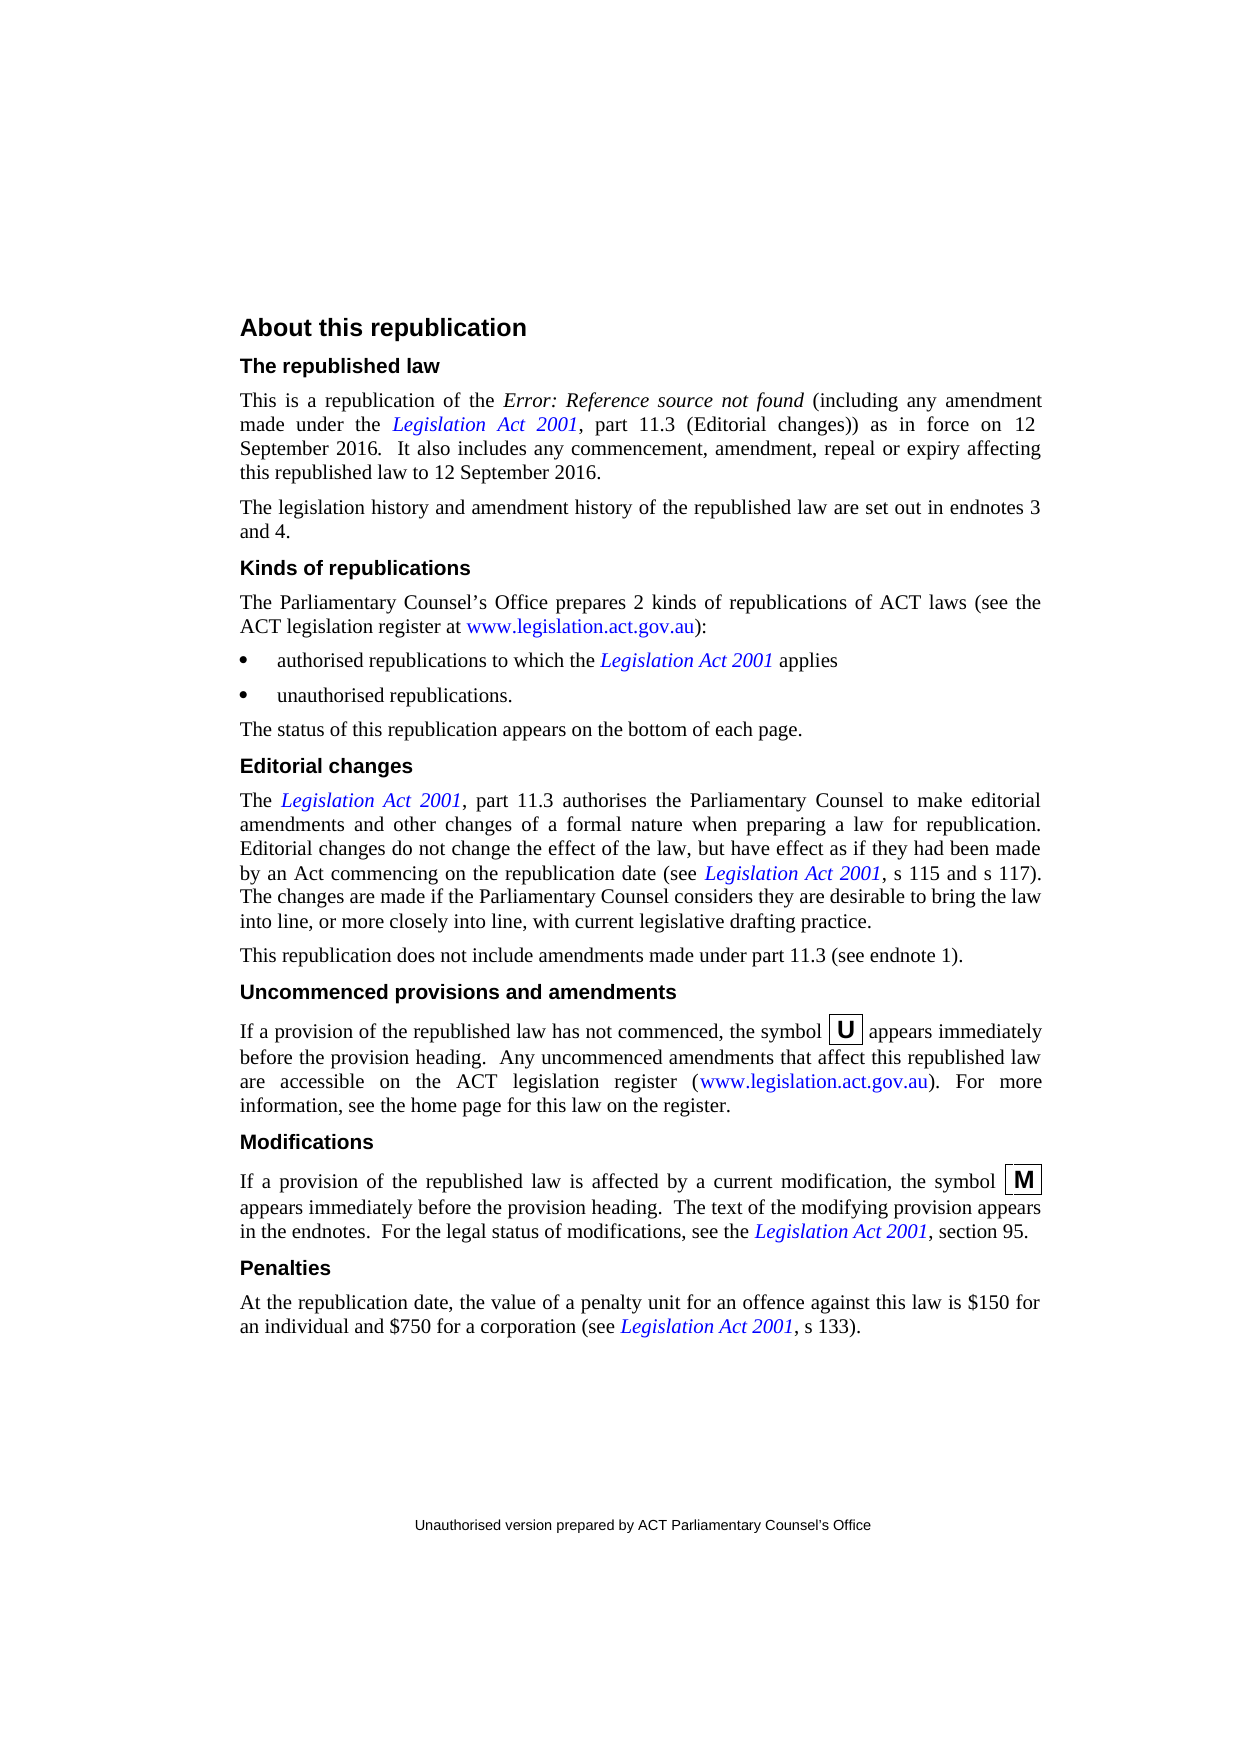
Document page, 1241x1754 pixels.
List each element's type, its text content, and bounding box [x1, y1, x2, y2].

text If a provision of the republished law is affected by a current modification, the symbol M appears immediately before the provision heading. The text of the modifying provision appears in the endnotes. For the legal status of modifications, see the Legislation Act 2001, section 95. [239, 1164, 1042, 1243]
text The legislation history and amendment history of the republished law are set out in endnotes 3 and 4. [239, 495, 1042, 543]
text Penalties [239, 1255, 1042, 1279]
text If a provision of the republished law has not commenced, the symbol U appears immediately before the provision heading. Any uncommenced amendments that affect this republished law are accessible on the ACT legislation register (www.legislation.act.gov.au). For more information, see the home page for this law on the register. [239, 1014, 1042, 1117]
text unauthorised republications. [239, 683, 1042, 707]
text This is a republication of the Classification (Publications, Films and Computer Games) (Enforcement) Act 1995 (including any amendment made under the Legislation Act 2001, part 11.3 (Editorial changes)) as in force on 12 September 2016. It also includes any commencement, amendment, repeal or expiry affecting this republished law to 12 September 2016. [239, 388, 1042, 484]
text This republication does not include amendments made under part 11.3 (see endnote 1). [239, 943, 1042, 967]
text The Legislation Act 2001, part 11.3 authorises the Parliamentary Counsel to make editorial amendments and other changes of a formal nature when preparing a law for republication. Editorial changes do not change the effect of the law, but have effect as if they had been made by an Act commencing on the republication date (see Legislation Act 2001, s 115 and s 117). The changes are made if the Parliamentary Counsel considers they are desirable to bring the law into line, or more closely into line, with current legislative drafting practice. [239, 788, 1042, 933]
text The republished law [239, 354, 1042, 378]
text The Parliamentary Counsel’s Office prepares 2 kinds of republications of ACT laws (see the ACT legislation register at www.legislation.act.gov.au): [239, 590, 1042, 638]
text Kinds of republications [239, 555, 1042, 579]
text At the republication date, the value of a penalty unit for an offence against this law is $150 for an individual and $750 for a corporation (see Legislation Act 2001, s 133). [239, 1290, 1042, 1338]
text The status of this republication appears on the bottom of each page. [239, 717, 1042, 741]
text Uncommenced provisions and amendments [239, 979, 1042, 1003]
text Editorial changes [239, 754, 1042, 778]
text Modifications [239, 1129, 1042, 1153]
text authorised republications to which the Legislation Act 2001 applies [239, 648, 1042, 672]
subtitle About this republication [239, 312, 1042, 341]
